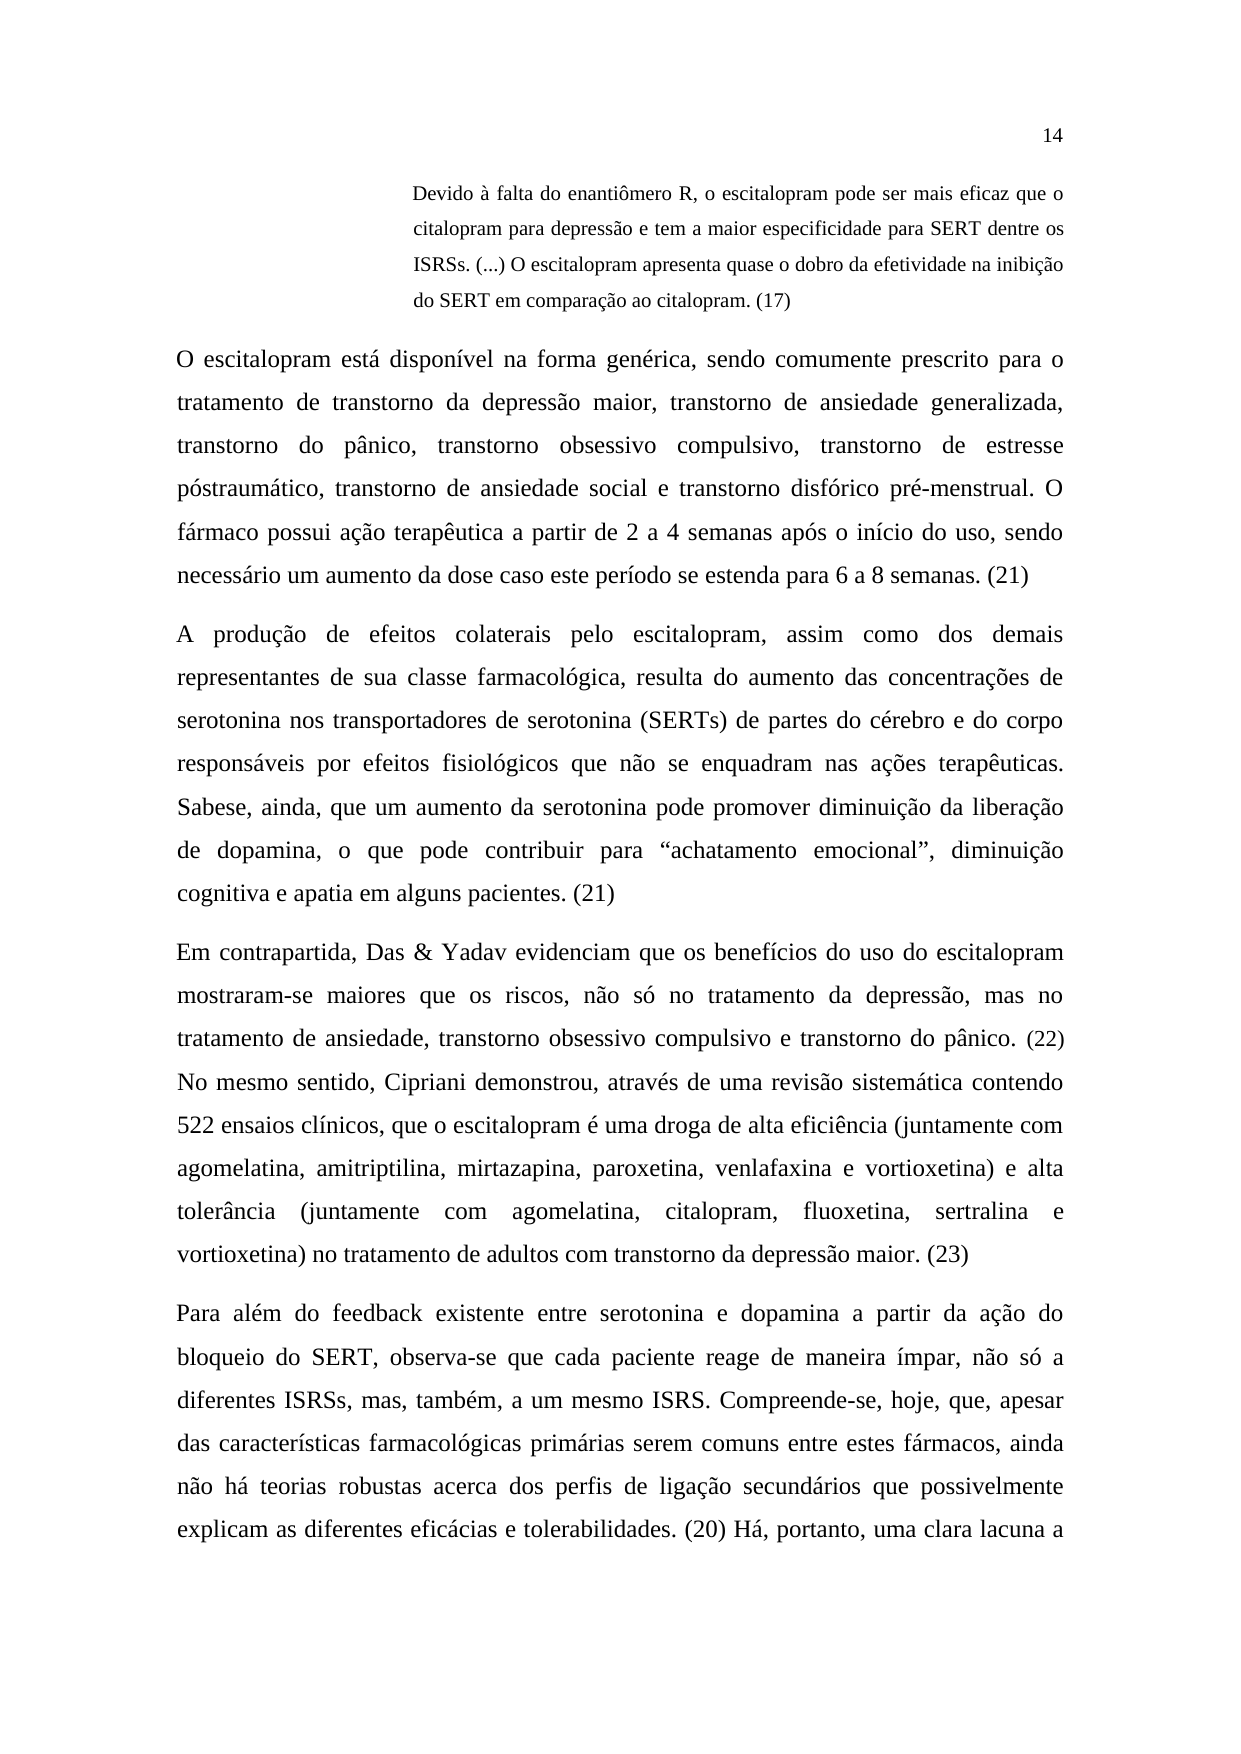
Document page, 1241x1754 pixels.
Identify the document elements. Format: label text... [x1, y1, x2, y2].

text Em contrapartida, Das & Yadav evidenciam que os benefícios do uso do escitalopram mostraram-se maiores que os riscos, não só no tratamento da depressão, mas no tratamento de ansiedade, transtorno obsessivo compulsivo e transtorno do pânico. (22) No mesmo sentido, Cipriani demonstrou, através de uma revisão sistemática contendo 522 ensaios clínicos, que o escitalopram é uma droga de alta eficiência (juntamente com agomelatina, amitriptilina, mirtazapina, paroxetina, venlafaxina e vortioxetina) e alta tolerância (juntamente com agomelatina, citalopram, fluoxetina, sertralina e vortioxetina) no tratamento de adultos com transtorno da depressão maior. (23) [176, 937, 1064, 1268]
text A produção de efeitos colaterais pelo escitalopram, assim como dos demais representantes de sua classe farmacológica, resulta do aumento das concentrações de serotonina nos transportadores de serotonina (SERTs) de partes do cérebro e do corpo responsáveis por efeitos fisiológicos que não se enquadram nas ações terapêuticas. Sabese, ainda, que um aumento da serotonina pode promover diminuição da liberação de dopamina, o que pode contribuir para “achatamento emocional”, diminuição cognitiva e apatia em alguns pacientes. (21) [176, 619, 1064, 907]
text Devido à falta do enantiômero R, o escitalopram pode ser mais eficaz que o citalopram para depressão e tem a maior especificidade para SERT dentre os ISRSs. (...) O escitalopram apresenta quase o dobro da efetividade na inibição do SERT em comparação ao citalopram. (17) [412, 180, 1065, 312]
text O escitalopram está disponível na forma genérica, sendo comumente prescrito para o tratamento de transtorno da depressão maior, transtorno de ansiedade generalizada, transtorno do pânico, transtorno obsessivo compulsivo, transtorno de estresse póstraumático, transtorno de ansiedade social e transtorno disfórico pré-menstrual. O fármaco possui ação terapêutica a partir de 2 a 4 semanas após o início do uso, sendo necessário um aumento da dose caso este período se estenda para 6 a 8 semanas. (21) [176, 344, 1064, 588]
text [176, 1298, 1064, 1543]
